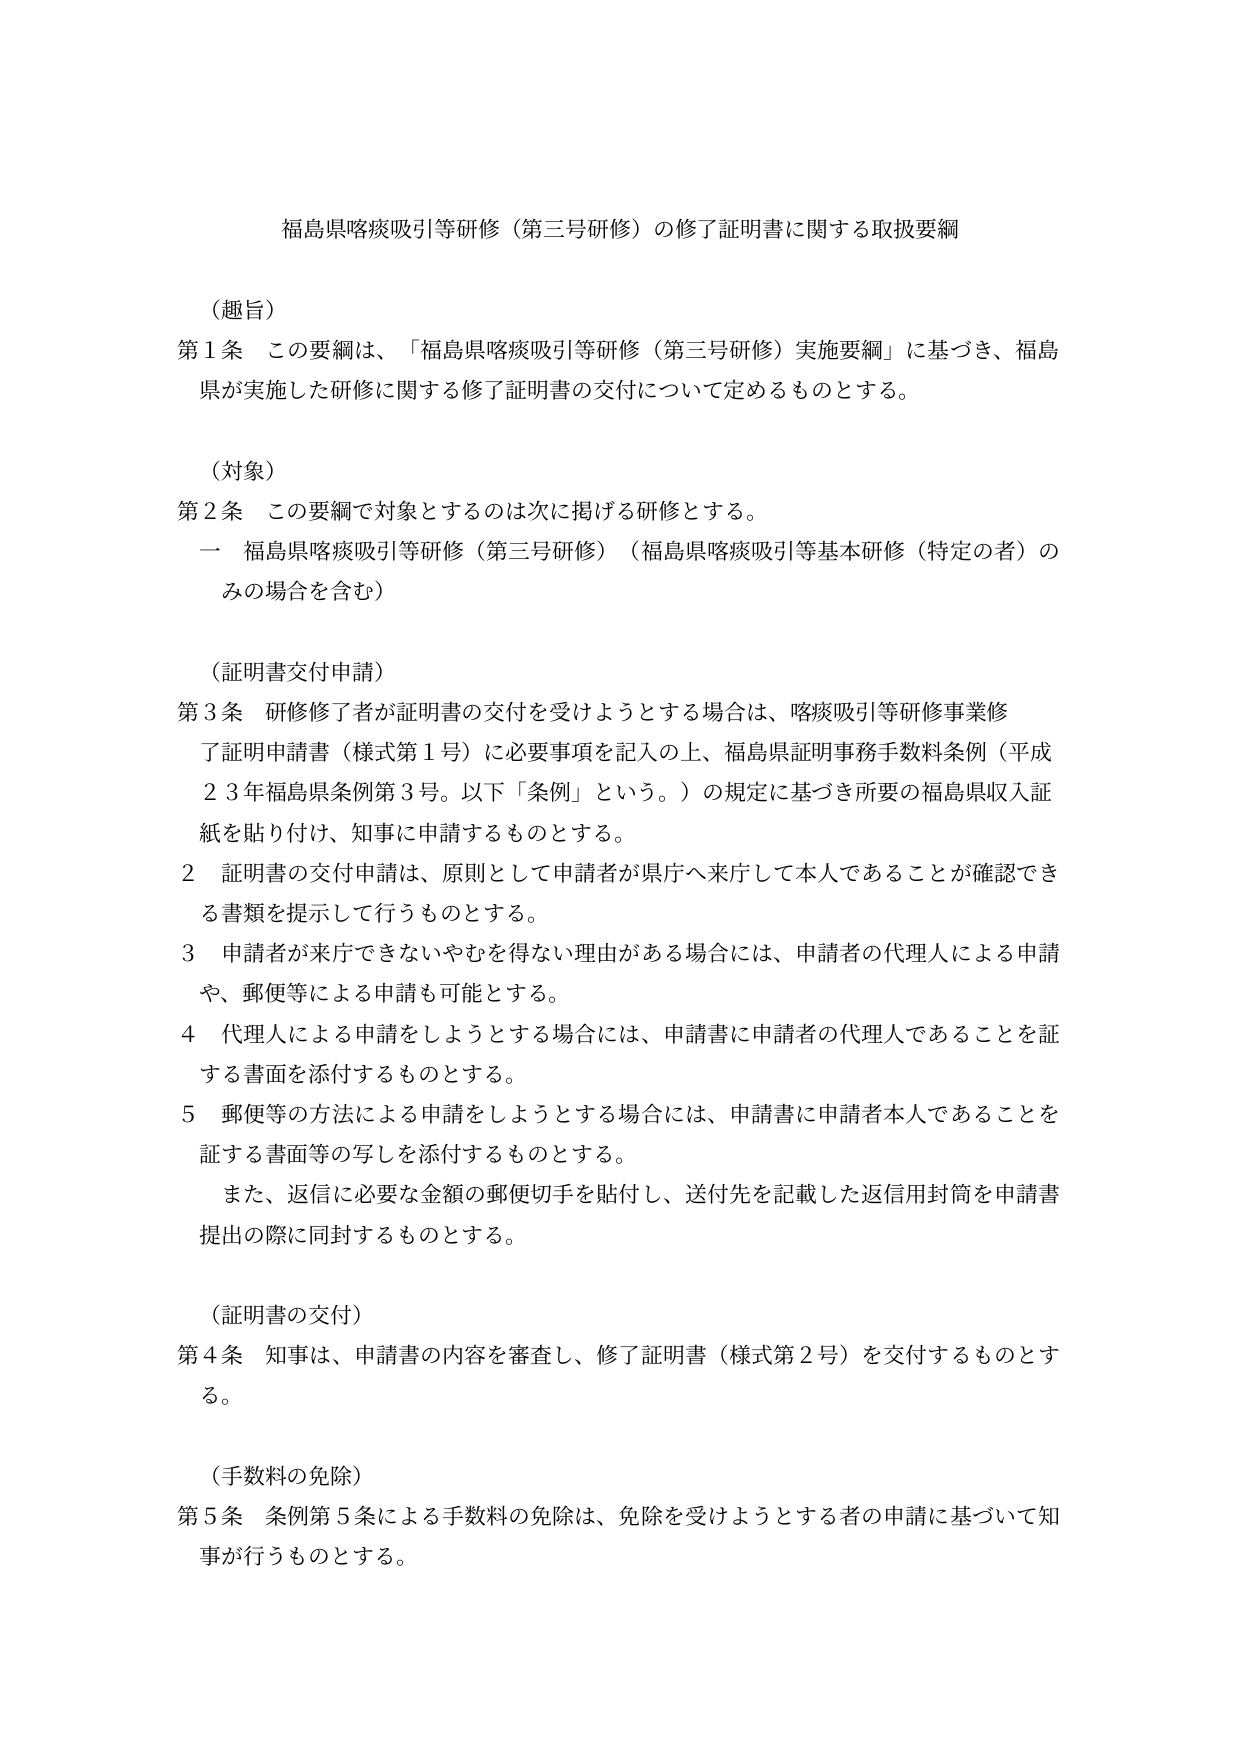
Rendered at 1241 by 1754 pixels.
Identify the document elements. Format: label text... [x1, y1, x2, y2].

text 一 福島県喀痰吸引等研修（第三号研修）（福島県喀痰吸引等基本研修（特定の者）のみの場合を含む） [177, 530, 1063, 610]
text 第１条 この要綱は、「福島県喀痰吸引等研修（第三号研修）実施要綱」に基づき、福島県が実施した研修に関する修了証明書の交付について定めるものとする。 [177, 329, 1063, 409]
text また、返信に必要な金額の郵便切手を貼付し、送付先を記載した返信用封筒を申請書提出の際に同封するものとする。 [177, 1173, 1063, 1254]
text ２ 証明書の交付申請は、原則として申請者が県庁へ来庁して本人であることが確認できる書類を提示して行うものとする。 [177, 852, 1063, 932]
text （証明書の交付） [199, 1294, 1063, 1334]
text （手数料の免除） [199, 1455, 1063, 1495]
text ３ 申請者が来庁できないやむを得ない理由がある場合には、申請者の代理人による申請や、郵便等による申請も可能とする。 [177, 932, 1063, 1012]
text 第５条 条例第５条による手数料の免除は、免除を受けようとする者の申請に基づいて知事が行うものとする。 [177, 1495, 1063, 1575]
text ４ 代理人による申請をしようとする場合には、申請書に申請者の代理人であることを証する書面を添付するものとする。 [177, 1012, 1063, 1093]
text （対象） [177, 449, 1063, 490]
text ５ 郵便等の方法による申請をしようとする場合には、申請書に申請者本人であることを証する書面等の写しを添付するものとする。 [177, 1093, 1063, 1173]
text 第２条 この要綱で対象とするのは次に掲げる研修とする。 [177, 490, 1063, 530]
text 福島県喀痰吸引等研修（第三号研修）の修了証明書に関する取扱要綱 [177, 208, 1063, 248]
text ２３年福島県条例第３号。以下「条例」という。）の規定に基づき所要の福島県収入証紙を貼り付け、知事に申請するものとする。 [199, 771, 1063, 852]
text 了証明申請書（様式第１号）に必要事項を記入の上、福島県証明事務手数料条例（平成 [199, 731, 1063, 771]
text （証明書交付申請） [199, 651, 1063, 691]
text 第３条 研修修了者が証明書の交付を受けようとする場合は、喀痰吸引等研修事業修 [177, 691, 1063, 731]
text 第４条 知事は、申請書の内容を審査し、修了証明書（様式第２号）を交付するものとする。 [177, 1334, 1063, 1414]
text （趣旨） [177, 289, 1063, 329]
